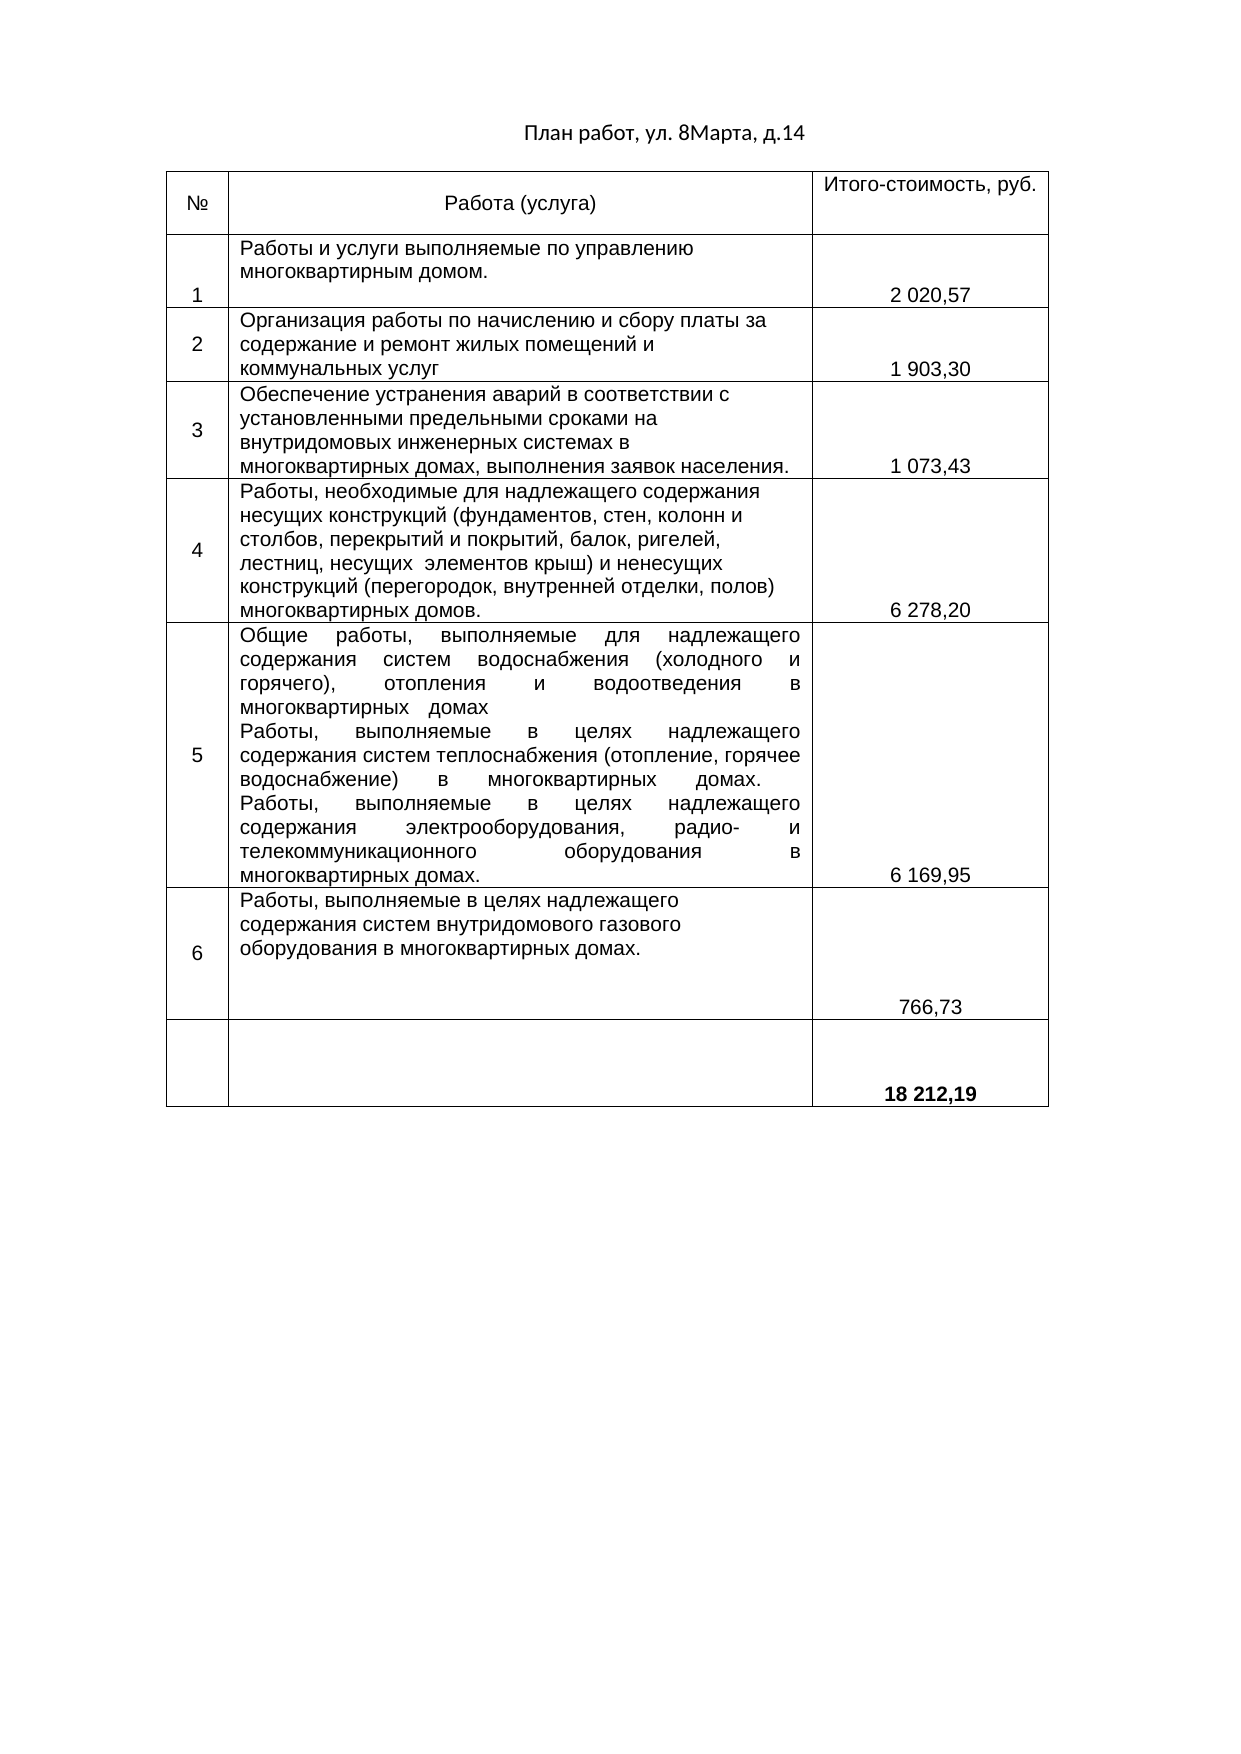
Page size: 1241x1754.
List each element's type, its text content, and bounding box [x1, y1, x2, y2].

table_cell 2 020,57 [813, 235, 1048, 307]
table_cell 4 [167, 479, 228, 622]
table_cell 2 [167, 308, 228, 381]
table_cell 6 278,20 [813, 479, 1048, 622]
table_header № [167, 172, 228, 234]
table_cell Общие работы, выполняемые для надлежащего содержания систем водоснабжения (холодного и горячего), отопления и водоотведения в многоквартирных домах Работы, выполняемые в целях надлежащего содержания систем теплоснабжения (отопление, горячее водоснабжение) в многоквартирных домах. Работы, выполняемые в целях надлежащего содержания электрооборудования, радио- и телекоммуникационного оборудования в многоквартирных домах. [229, 623, 812, 887]
table_cell [229, 1020, 812, 1106]
table_cell 1 [167, 235, 228, 307]
table_cell 3 [167, 382, 228, 477]
table_cell Организация работы по начислению и сбору платы за содержание и ремонт жилых помещений и коммунальных услуг [229, 308, 812, 381]
table_cell 18 212,19 [813, 1020, 1048, 1106]
table_cell 5 [167, 623, 228, 887]
table_cell Работы и услуги выполняемые по управлению многоквартирным домом. [229, 235, 812, 307]
table_cell 6 [167, 888, 228, 1019]
table_cell 6 169,95 [813, 623, 1048, 887]
table_cell [167, 1020, 228, 1106]
table_cell 766,73 [813, 888, 1048, 1019]
table_cell Работы, необходимые для надлежащего содержания несущих конструкций (фундаментов, стен, колонн и столбов, перекрытий и покрытий, балок, ригелей, лестниц, несущих элементов крыш) и ненесущих конструкций (перегородок, внутренней отделки, полов) многоквартирных домов. [229, 479, 812, 622]
text План работ, ул. 8Марта, д.14 [177, 118, 1152, 146]
table_cell 1 073,43 [813, 382, 1048, 477]
table_header Итого-стоимость, руб. [813, 172, 1048, 234]
table_cell Обеспечение устранения аварий в соответствии с установленными предельными сроками на внутридомовых инженерных системах в многоквартирных домах, выполнения заявок населения. [229, 382, 812, 477]
table_cell Работы, выполняемые в целях надлежащего содержания систем внутридомового газового оборудования в многоквартирных домах. [229, 888, 812, 1019]
table_cell 1 903,30 [813, 308, 1048, 381]
table_header Работа (услуга) [229, 172, 812, 234]
